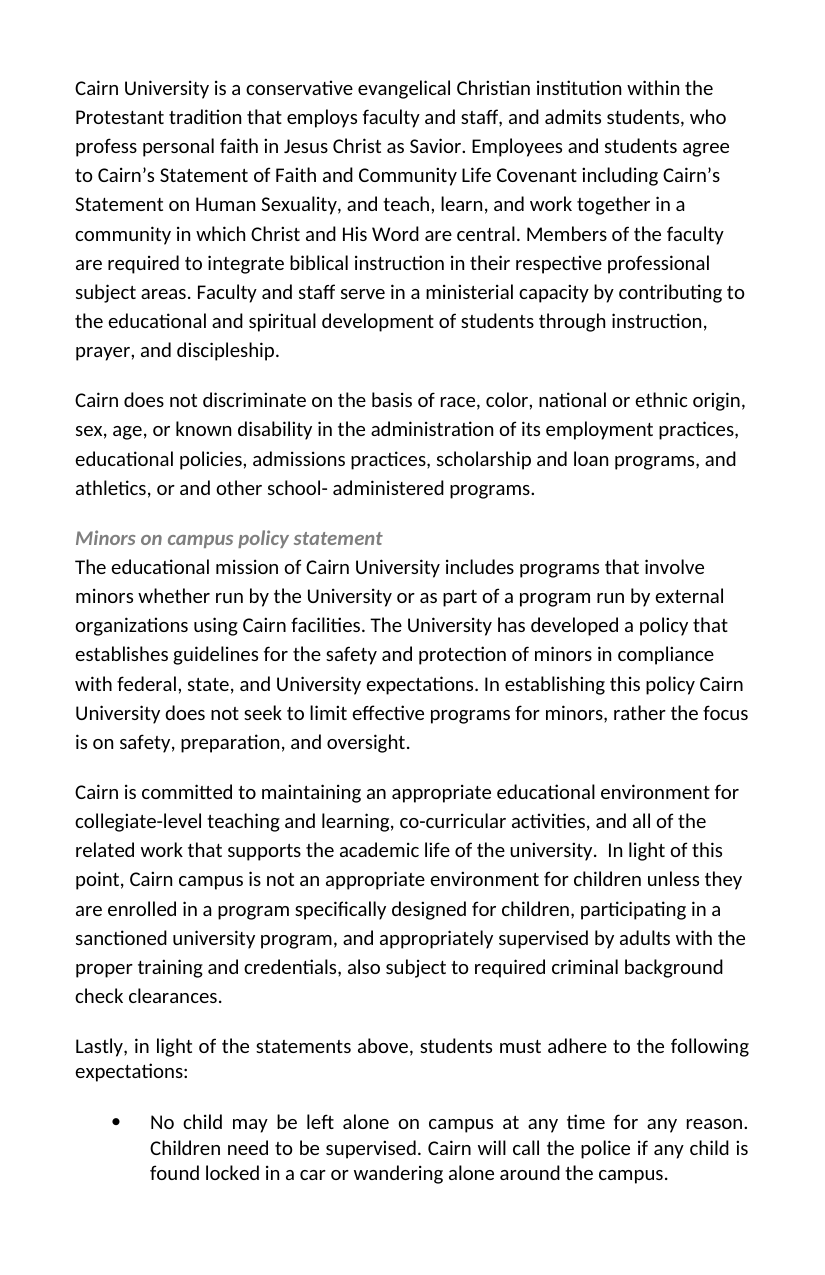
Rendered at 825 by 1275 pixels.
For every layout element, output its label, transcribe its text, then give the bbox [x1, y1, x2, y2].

subtitle Cairn University is a conservative evangelical Christian institution within the Protestant tradition that employs faculty and staff, and admits students, who profess personal faith in Jesus Christ as Savior. Employees and students agree to Cairn’s Statement of Faith and Community Life Covenant including Cairn’s Statement on Human Sexuality, and teach, learn, and work together in a community in which Christ and His Word are central. Members of the faculty are required to integrate biblical instruction in their respective professional subject areas. Faculty and staff serve in a ministerial capacity by contributing to the educational and spiritual development of students through instruction, prayer, and discipleship. [75, 75, 750, 363]
list No child may be left alone on campus at any time for any reason. Children need to be supervised. Cairn will call the police if any child is found locked in a car or wandering alone around the campus. [112, 1109, 750, 1186]
subtitle Cairn does not discriminate on the basis of race, color, national or ethnic origin, sex, age, or known disability in the administration of its employment practices, educational policies, admissions practices, scholarship and loan programs, and athletics, or and other school- administered programs. [75, 387, 750, 500]
text The educational mission of Cairn University includes programs that involve minors whether run by the University or as part of a program run by external organizations using Cairn facilities. The University has developed a policy that establishes guidelines for the safety and protection of minors in compliance with federal, state, and University expectations. In establishing this policy Cairn University does not seek to limit effective programs for minors, rather the focus is on safety, preparation, and oversight. [75, 554, 750, 754]
text Lastly, in light of the statements above, students must adhere to the following expectations: [75, 1033, 750, 1084]
subtitle Minors on campus policy statement [75, 525, 750, 550]
text Cairn is committed to maintaining an appropriate educational environment for collegiate-level teaching and learning, co-curricular activities, and all of the related work that supports the academic life of the university. In light of this point, Cairn campus is not an appropriate environment for children unless they are enrolled in a program specifically designed for children, participating in a sanctioned university program, and appropriately supervised by adults with the proper training and credentials, also subject to required criminal background check clearances. [75, 779, 750, 1009]
